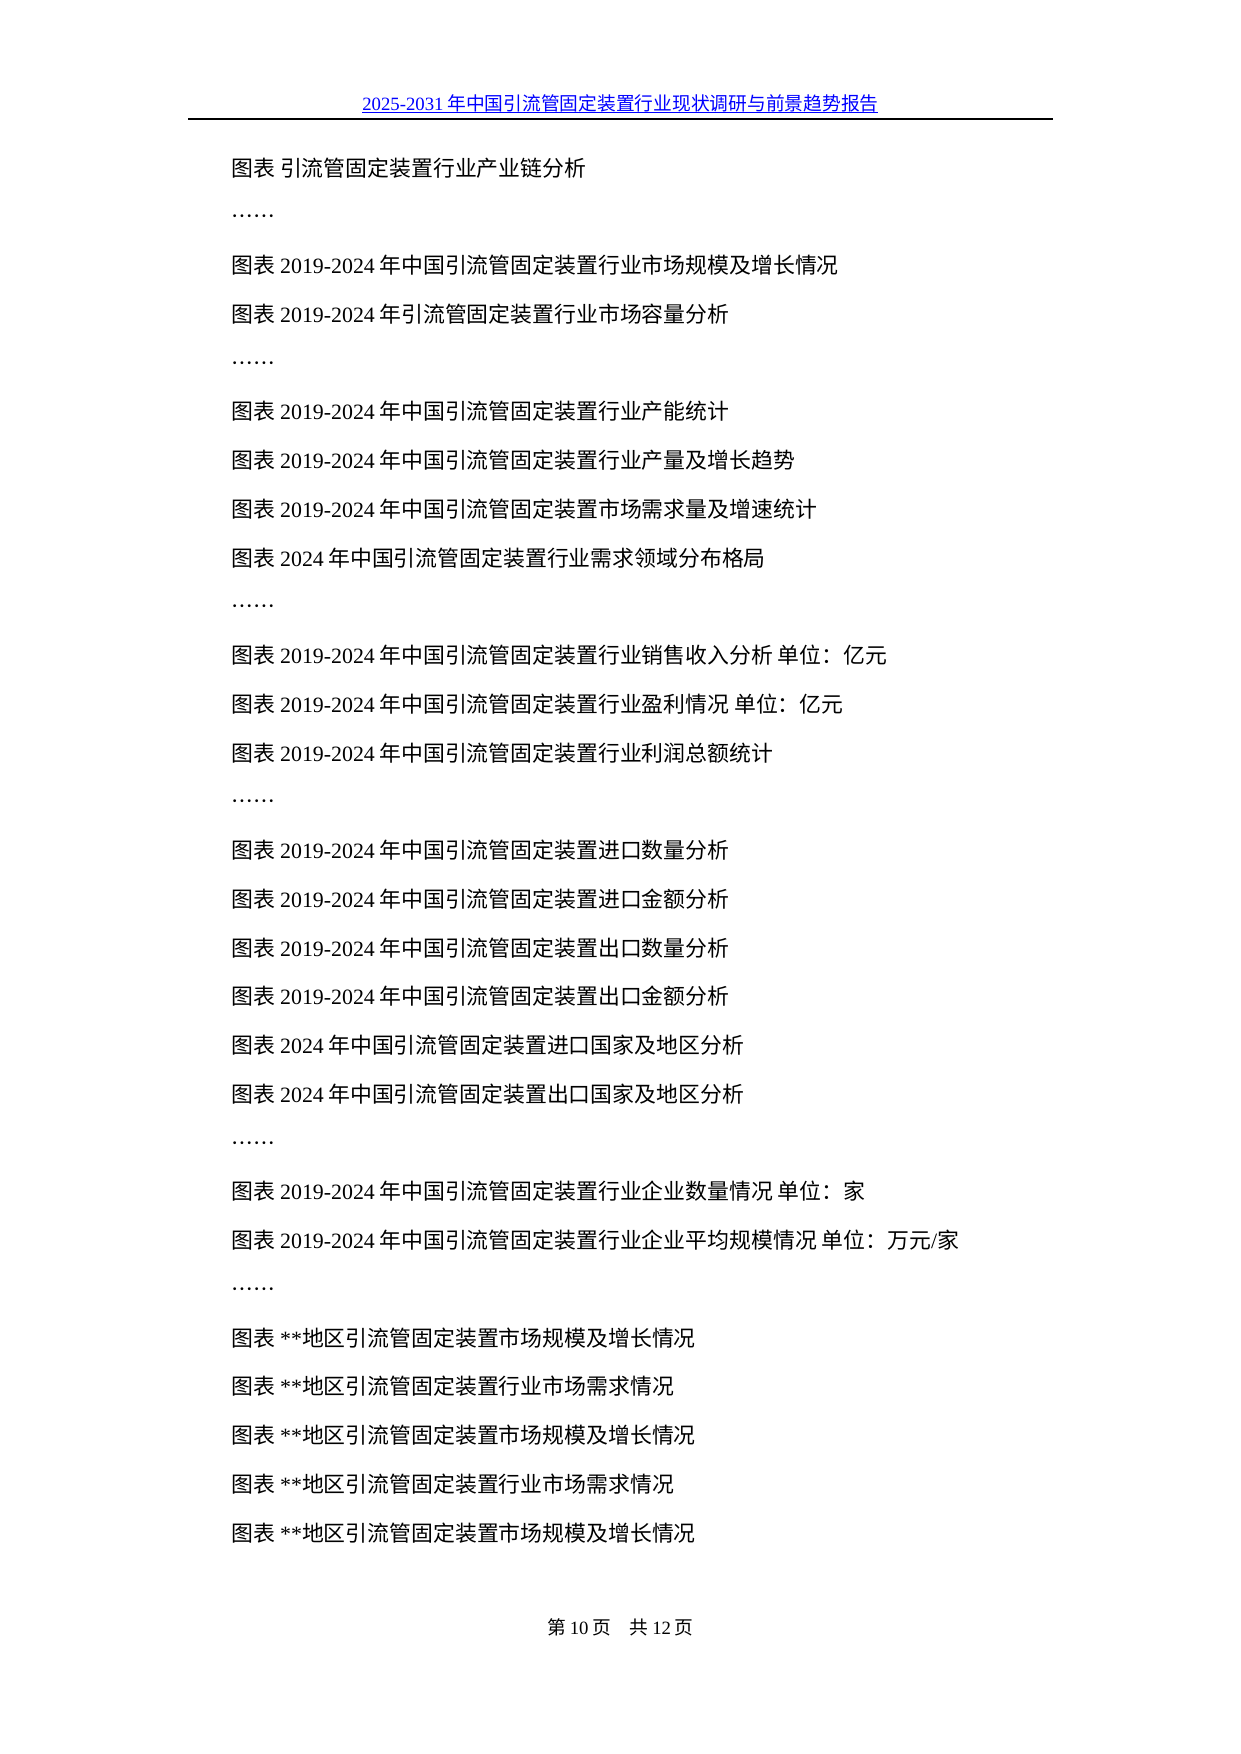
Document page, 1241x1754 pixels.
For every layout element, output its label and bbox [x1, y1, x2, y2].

text [187, 150, 1053, 1548]
